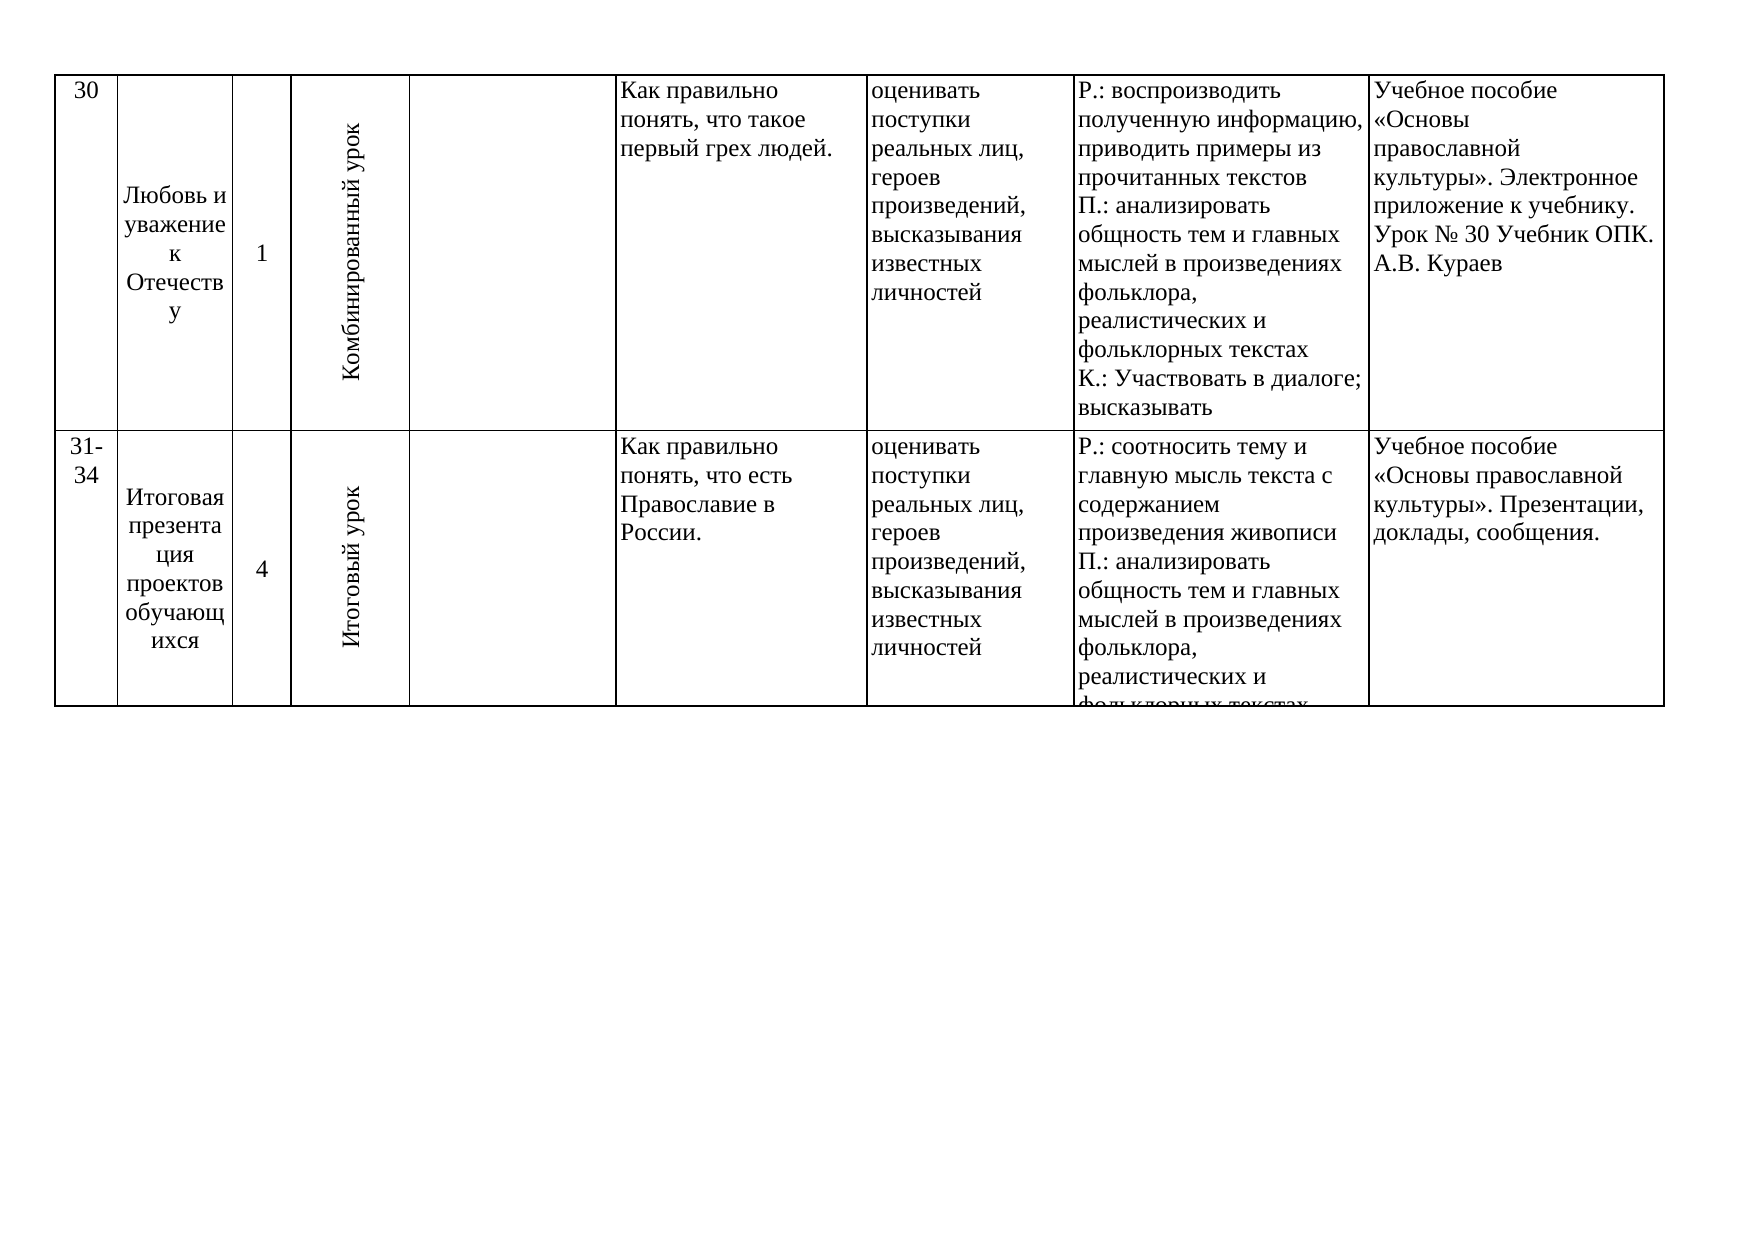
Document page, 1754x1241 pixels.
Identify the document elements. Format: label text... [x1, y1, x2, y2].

table_cell Р.: воспроизводить полученную информацию, приводить примеры из прочитанных текстов П.: анализировать общность тем и главных мыслей в произведениях фольклора, реалистических и фольклорных текстах К.: Участвовать в диалоге; высказывать предположения о последствиях неправильного (безнравственного) поведения человека; [1075, 76, 1368, 429]
table_cell Итоговая презентация проектов обучающихся [118, 431, 232, 705]
table_cell оценивать поступки реальных лиц, героев произведений, высказывания известных личностей [868, 76, 1073, 429]
table_cell Учебное пособие «Основы православной культуры». Презентации, доклады, сообщения. [1370, 431, 1663, 705]
table_cell Комбинированный урок [292, 76, 409, 429]
table_cell [410, 431, 615, 705]
table_cell [410, 76, 615, 429]
table_cell 1 [233, 76, 290, 429]
table_cell оценивать поступки реальных лиц, героев произведений, высказывания известных личностей [868, 431, 1073, 705]
table_cell Учебное пособие «Основы православной культуры». Электронное приложение к учебнику. Урок № 30 Учебник ОПК. А.В. Кураев [1370, 76, 1663, 429]
table_cell 4 [233, 431, 290, 705]
table_cell Р.: соотносить тему и главную мысль текста с содержанием произведения живописи П.: анализировать общность тем и главных мыслей в произведениях фольклора, реалистических и фольклорных текстах К.: умение договориться о распределении ролей в совместной деятельности;; [1075, 431, 1368, 705]
table_cell 31-34 [56, 431, 117, 705]
table_cell Любовь и уважение к Отечеству [118, 76, 232, 429]
table_cell Как правильно понять, что есть Православие в России. [617, 431, 866, 705]
table_cell 30 [56, 76, 117, 429]
table_cell Итоговый урок [292, 431, 409, 705]
table_cell Как правильно понять, что такое первый грех людей. [617, 76, 866, 429]
